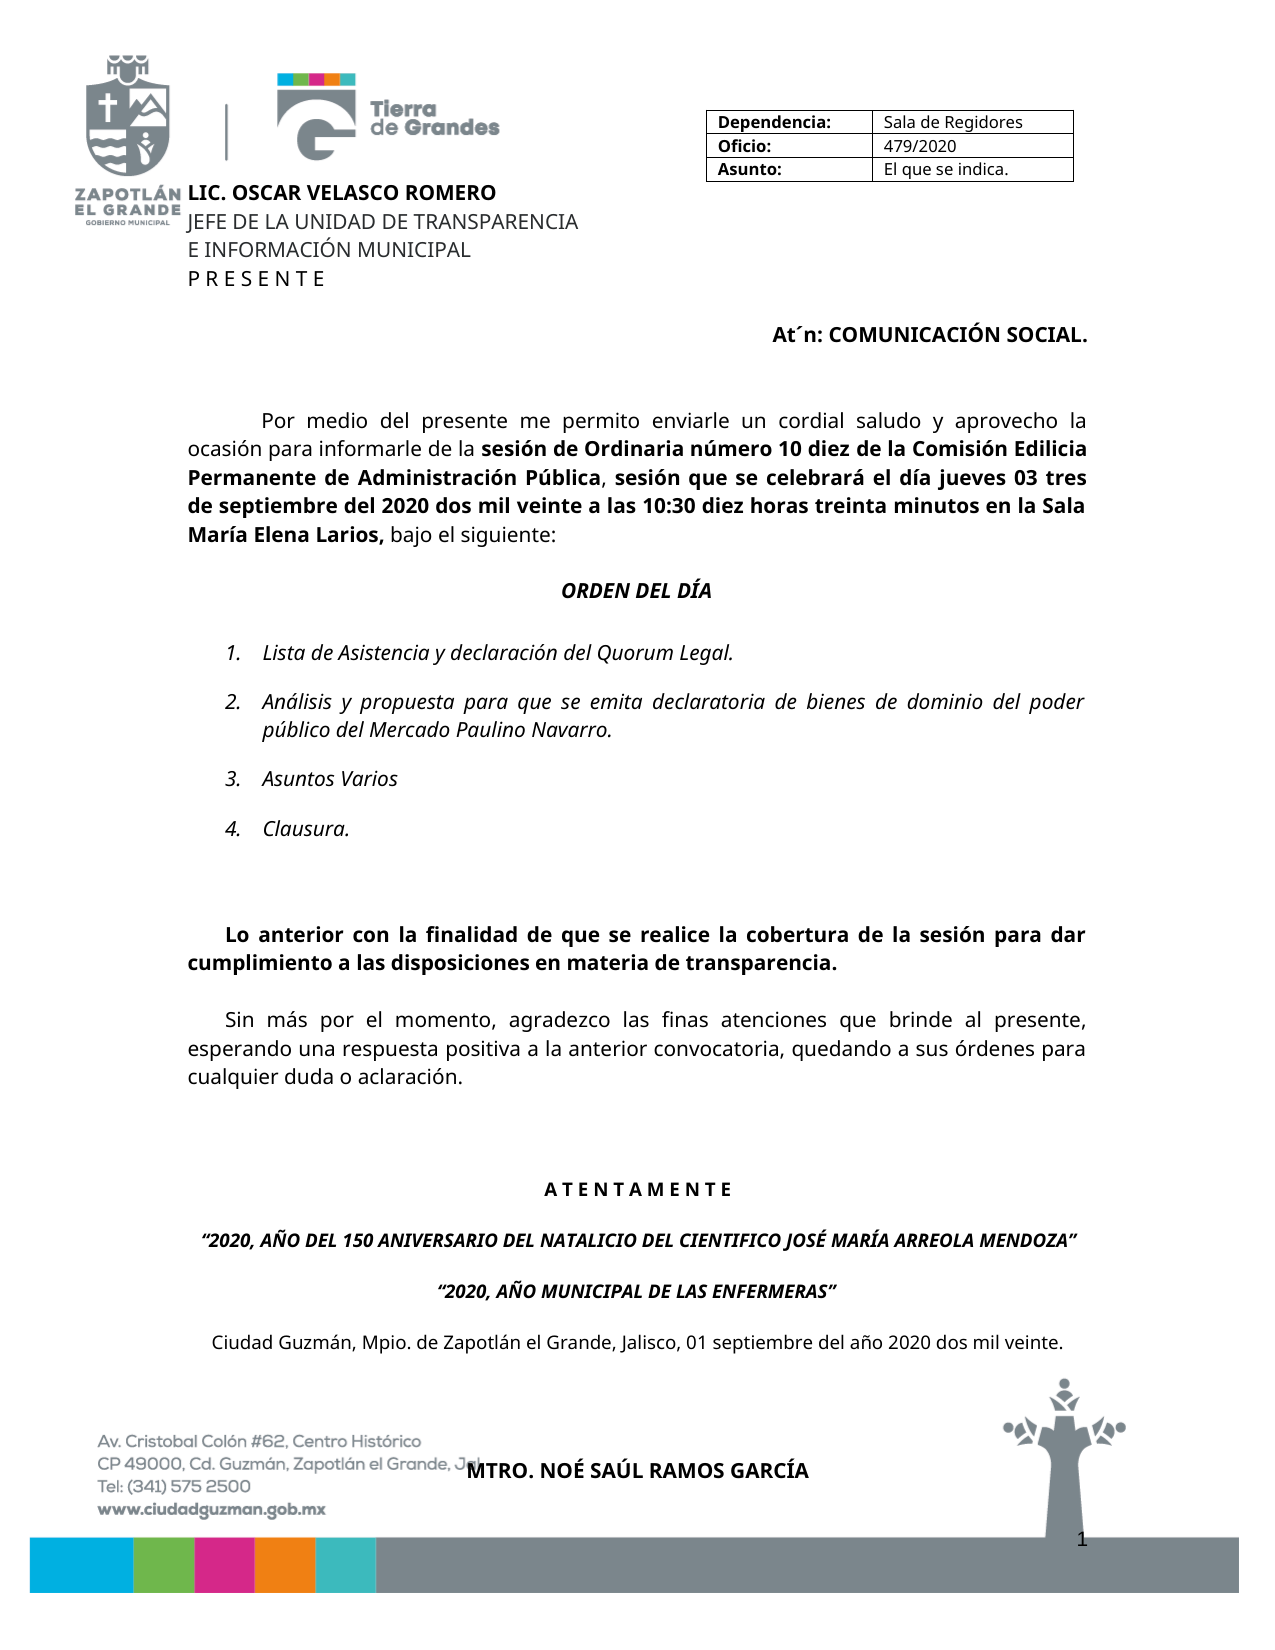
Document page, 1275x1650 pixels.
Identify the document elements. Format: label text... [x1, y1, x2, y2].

text MTRO. NOÉ SAÚL RAMOS GARCÍA [187, 1456, 1088, 1484]
text LIC. OSCAR VELASCO ROMERO [187, 178, 1088, 207]
list Asuntos Varios [225, 764, 1088, 793]
text At´n: COMUNICACIÓN SOCIAL. [187, 321, 1088, 349]
list Lista de Asistencia y declaración del Quorum Legal. [225, 638, 1088, 666]
subtitle Ciudad Guzmán, Mpio. de Zapotlán el Grande, Jalisco, 01 septiembre del año 2020 dos mil veinte. [187, 1329, 1088, 1354]
subtitle A T E N T A M E N T E [187, 1176, 1088, 1201]
text P R E S E N T E [187, 264, 1088, 292]
text Lo anterior con la finalidad de que se realice la cobertura de la sesión para dar cumplimiento a las disposiciones en materia de transparencia. [187, 920, 1088, 977]
text E INFORMACIÓN MUNICIPAL [187, 235, 1088, 264]
table_header Sala de Regidores [873, 111, 1073, 133]
text “2020, AÑO MUNICIPAL DE LAS ENFERMERAS” [187, 1278, 1088, 1303]
table_cell Oficio: [707, 134, 872, 157]
table_cell Asunto: [707, 158, 872, 181]
list Análisis y propuesta para que se emita declaratoria de bienes de dominio del poder público del Mercado Paulino Navarro. [225, 687, 1088, 744]
text Sin más por el momento, agradezco las finas atenciones que brinde al presente, esperando una respuesta positiva a la anterior convocatoria, quedando a sus órdenes para cualquier duda o aclaración. [187, 1005, 1088, 1091]
table_cell El que se indica. [873, 158, 1073, 181]
table_cell 479/2020 [873, 134, 1073, 157]
text Por medio del presente me permito enviarle un cordial saludo y aprovecho la ocasión para informarle de la sesión de Ordinaria número 10 diez de la Comisión Edilicia Permanente de Administración Pública, sesión que se celebrará el día jueves 03 tres de septiembre del 2020 dos mil veinte a las 10:30 diez horas treinta minutos en la Sala María Elena Larios, bajo el siguiente: [187, 406, 1088, 548]
text JEFE DE LA UNIDAD DE TRANSPARENCIA [187, 207, 1088, 235]
picture [0, 0, 1275, 1647]
text “2020, AÑO DEL 150 ANIVERSARIO DEL NATALICIO DEL CIENTIFICO JOSÉ MARÍA ARREOLA MENDOZA” [187, 1227, 1088, 1252]
text ORDEN DEL DÍA [187, 577, 1088, 605]
table_header Dependencia: [707, 111, 872, 133]
list Clausura. [225, 814, 1088, 842]
